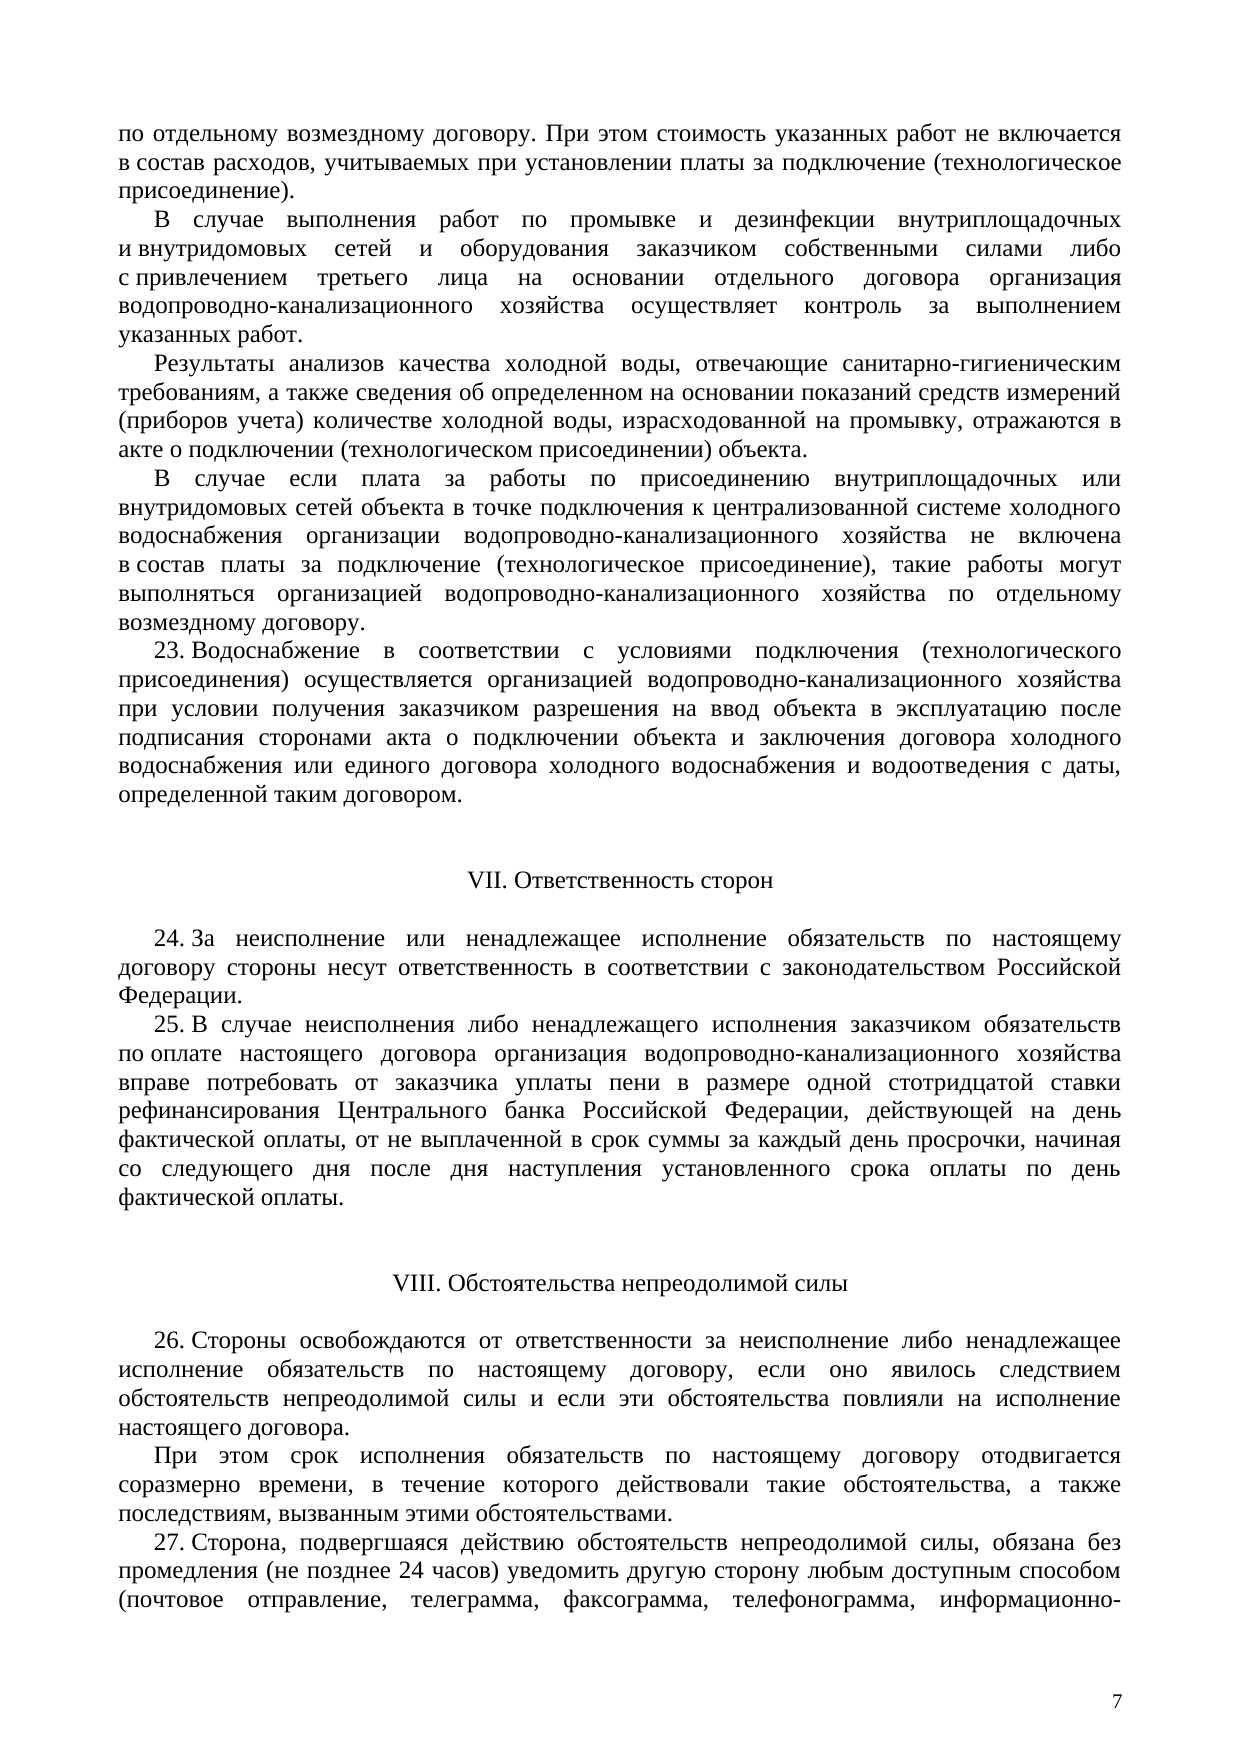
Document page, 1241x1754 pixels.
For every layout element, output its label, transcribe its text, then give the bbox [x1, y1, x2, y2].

text 23. Водоснабжение в соответствии с условиями подключения (технологического присоединения) осуществляется организацией водопроводно-канализационного хозяйства при условии получения заказчиком разрешения на ввод объекта в эксплуатацию после подписания сторонами акта о подключении объекта и заключения договора холодного водоснабжения или единого договора холодного водоснабжения и водоотведения с даты, определенной таким договором. [118, 636, 1122, 808]
text В случае если плата за работы по присоединению внутриплощадочных или внутридомовых сетей объекта в точке подключения к централизованной системе холодного водоснабжения организации водопроводно-канализационного хозяйства не включена в состав платы за подключение (технологическое присоединение), такие работы могут выполняться организацией водопроводно-канализационного хозяйства по отдельному возмездному договору. [118, 463, 1122, 636]
text VII. Ответственность сторон [118, 866, 1122, 894]
text 24. За неисполнение или ненадлежащее исполнение обязательств по настоящему договору стороны несут ответственность в соответствии с законодательством Российской Федерации. [118, 923, 1122, 1009]
text VIII. Обстоятельства непреодолимой силы [118, 1268, 1122, 1297]
text 25. В случае неисполнения либо ненадлежащего исполнения заказчиком обязательств по оплате настоящего договора организация водопроводно-канализационного хозяйства вправе потребовать от заказчика уплаты пени в размере одной стотридцатой ставки рефинансирования Центрального банка Российской Федерации, действующей на день фактической оплаты, от не выплаченной в срок суммы за каждый день просрочки, начиная со следующего дня после дня наступления установленного срока оплаты по день фактической оплаты. [118, 1009, 1122, 1211]
text Результаты анализов качества холодной воды, отвечающие санитарно-гигиеническим требованиям, а также сведения об определенном на основании показаний средств измерений (приборов учета) количестве холодной воды, израсходованной на промывку, отражаются в акте о подключении (технологическом присоединении) объекта. [118, 348, 1122, 463]
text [118, 118, 1122, 204]
text 26. Стороны освобождаются от ответственности за неисполнение либо ненадлежащее исполнение обязательств по настоящему договору, если оно явилось следствием обстоятельств непреодолимой силы и если эти обстоятельства повлияли на исполнение настоящего договора. [118, 1326, 1122, 1441]
text При этом срок исполнения обязательств по настоящему договору отодвигается соразмерно времени, в течение которого действовали такие обстоятельства, а также последствиям, вызванным этими обстоятельствами. [118, 1441, 1122, 1527]
text В случае выполнения работ по промывке и дезинфекции внутриплощадочных и внутридомовых сетей и оборудования заказчиком собственными силами либо с привлечением третьего лица на основании отдельного договора организация водопроводно-канализационного хозяйства осуществляет контроль за выполнением указанных работ. [118, 204, 1122, 348]
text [118, 1527, 1122, 1613]
